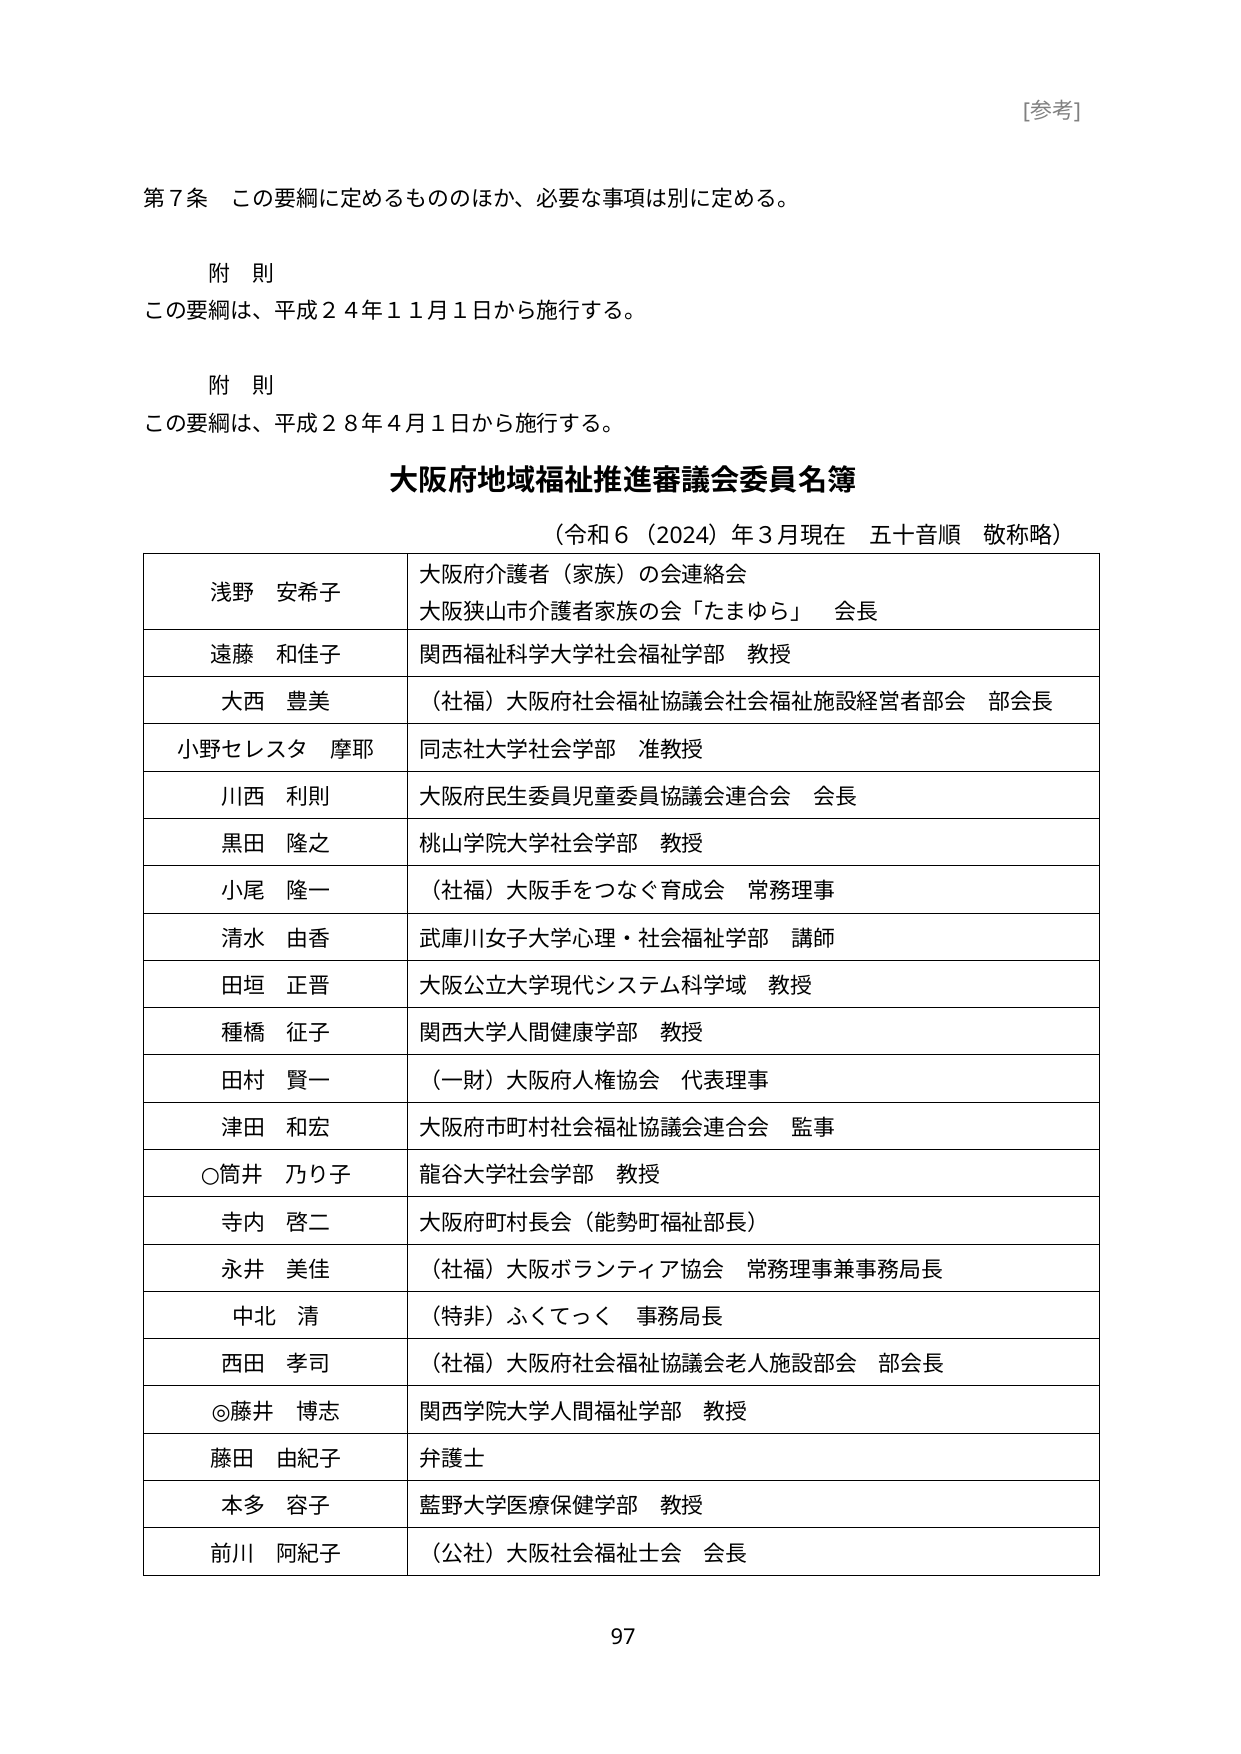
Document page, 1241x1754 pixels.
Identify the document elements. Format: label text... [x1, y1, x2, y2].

table_cell 寺内 啓二 [144, 1197, 407, 1243]
table_cell 武庫川女子大学心理・社会福祉学部 講師 [408, 914, 1099, 960]
table_cell 龍谷大学社会学部 教授 [408, 1150, 1099, 1196]
table_cell 藤田 由紀子 [144, 1434, 407, 1480]
table_header 浅野 安希子 [144, 554, 407, 629]
table_cell 大阪公立大学現代システム科学域 教授 [408, 961, 1099, 1007]
text この要綱は、平成２８年４月１日から施行する。 [143, 403, 1103, 440]
table_cell 小野セレスタ 摩耶 [144, 724, 407, 771]
table_cell 津田 和宏 [144, 1103, 407, 1149]
table_cell 川西 利則 [144, 772, 407, 818]
text （令和６（2024）年３月現在 五十音順 敬称略） [143, 515, 1103, 553]
table_cell 本多 容子 [144, 1481, 407, 1527]
table_cell （特非）ふくてっく 事務局長 [408, 1292, 1099, 1338]
table_cell 大阪府民生委員児童委員協議会連合会 会長 [408, 772, 1099, 818]
table_cell 西田 孝司 [144, 1339, 407, 1385]
text 附 則 [143, 365, 1103, 403]
table_cell （社福）大阪手をつなぐ育成会 常務理事 [408, 866, 1099, 912]
text 第７条 この要綱に定めるもののほか、必要な事項は別に定める。 [143, 178, 1103, 215]
table_cell 永井 美佳 [144, 1245, 407, 1291]
table_header 大阪府介護者（家族）の会連絡会 大阪狭山市介護者家族の会「たまゆら」 会長 [408, 554, 1099, 629]
table_cell 田村 賢一 [144, 1055, 407, 1102]
table_cell 大阪府市町村社会福祉協議会連合会 監事 [408, 1103, 1099, 1149]
table_cell 中北 清 [144, 1292, 407, 1338]
text この要綱は、平成２４年１１月１日から施行する。 [143, 290, 1103, 328]
table_cell 同志社大学社会学部 准教授 [408, 724, 1099, 771]
table_cell （公社）大阪社会福祉士会 会長 [408, 1528, 1099, 1574]
table_cell 清水 由香 [144, 914, 407, 960]
table_cell （社福）大阪ボランティア協会 常務理事兼事務局長 [408, 1245, 1099, 1291]
table_cell 弁護士 [408, 1434, 1099, 1480]
table_cell 小尾 隆一 [144, 866, 407, 912]
text 大阪府地域福祉推進審議会委員名簿 [143, 440, 1103, 515]
table_cell 関西大学人間健康学部 教授 [408, 1008, 1099, 1054]
table_cell ◎藤井 博志 [144, 1386, 407, 1433]
table_cell 関西福祉科学大学社会福祉学部 教授 [408, 630, 1099, 676]
table_cell 大阪府町村長会（能勢町福祉部長） [408, 1197, 1099, 1243]
table_cell 大西 豊美 [144, 677, 407, 723]
table_cell （社福）大阪府社会福祉協議会社会福祉施設経営者部会 部会長 [408, 677, 1099, 723]
table_cell （一財）大阪府人権協会 代表理事 [408, 1055, 1099, 1102]
table_cell 黒田 隆之 [144, 819, 407, 865]
table_cell ○筒井 乃り子 [144, 1150, 407, 1196]
table_cell 桃山学院大学社会学部 教授 [408, 819, 1099, 865]
table_cell 前川 阿紀子 [144, 1528, 407, 1574]
text 附 則 [143, 253, 1103, 290]
table_cell 藍野大学医療保健学部 教授 [408, 1481, 1099, 1527]
table_cell 遠藤 和佳子 [144, 630, 407, 676]
table_cell （社福）大阪府社会福祉協議会老人施設部会 部会長 [408, 1339, 1099, 1385]
table_cell 種橋 征子 [144, 1008, 407, 1054]
table_cell 関西学院大学人間福祉学部 教授 [408, 1386, 1099, 1433]
table_cell 田垣 正晋 [144, 961, 407, 1007]
